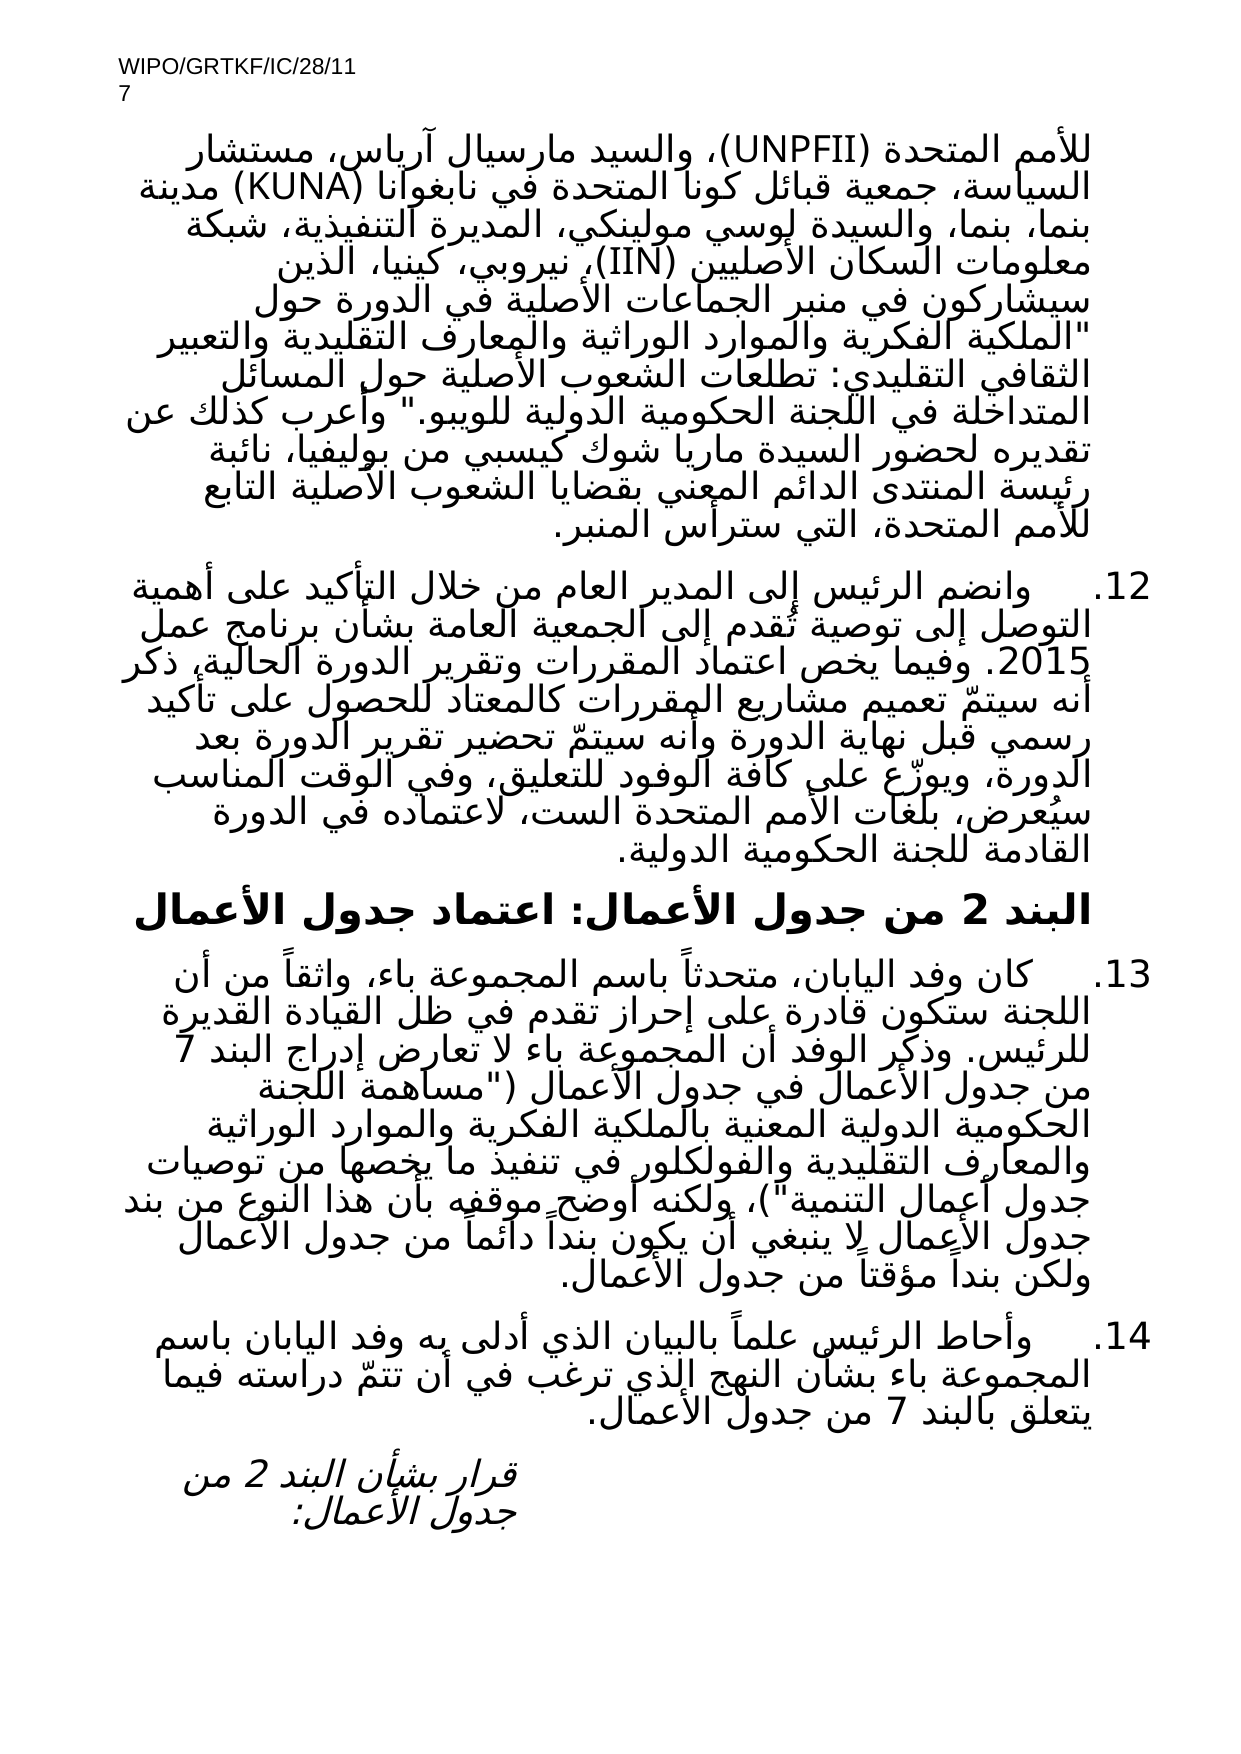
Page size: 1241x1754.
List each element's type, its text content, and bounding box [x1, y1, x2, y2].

text كان وفد اليابان، متحدثاً باسم المجموعة باء، واثقاً من أن اللجنة ستكون قادرة على إحراز تقدم في ظل القيادة القديرة للرئيس. وذكر الوفد أن المجموعة باء لا تعارض إدراج البند 7 من جدول الأعمال في جدول الأعمال ("مساهمة اللجنة الحكومية الدولية المعنية بالملكية الفكرية والموارد الوراثية والمعارف التقليدية والفولكلور في تنفيذ ما يخصها من توصيات جدول أعمال التنمية")، ولكنه أوضح موقفه بأن هذا النوع من بند جدول الأعمال لا ينبغي أن يكون بنداً دائماً من جدول الأعمال ولكن بنداً مؤقتاً من جدول الأعمال. [118, 957, 1092, 1295]
text وأحاط الرئيس علماً بالبيان الذي أدلى به وفد اليابان باسم المجموعة باء بشأن النهج الذي ترغب في أن تتمّ دراسته فيما يتعلق بالبند 7 من جدول الأعمال. [118, 1320, 1092, 1432]
text قرار بشأن البند 2 من جدول الأعمال: [118, 1457, 517, 1532]
subtitle البند 2 من جدول الأعمال: اعتماد جدول الأعمال [118, 895, 1092, 932]
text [118, 132, 1092, 545]
text وانضم الرئيس إلى المدير العام من خلال التأكيد على أهمية التوصل إلى توصية تُقدم إلى الجمعية العامة بشأن برنامج عمل 2015. وفيما يخص اعتماد المقررات وتقرير الدورة الحالية، ذكر أنه سيتمّ تعميم مشاريع المقررات كالمعتاد للحصول على تأكيد رسمي قبل نهاية الدورة وأنه سيتمّ تحضير تقرير الدورة بعد الدورة، ويوزّع على كافة الوفود للتعليق، وفي الوقت المناسب سيُعرض، بلغات الأمم المتحدة الست، لاعتماده في الدورة القادمة للجنة الحكومية الدولية. [118, 570, 1092, 870]
